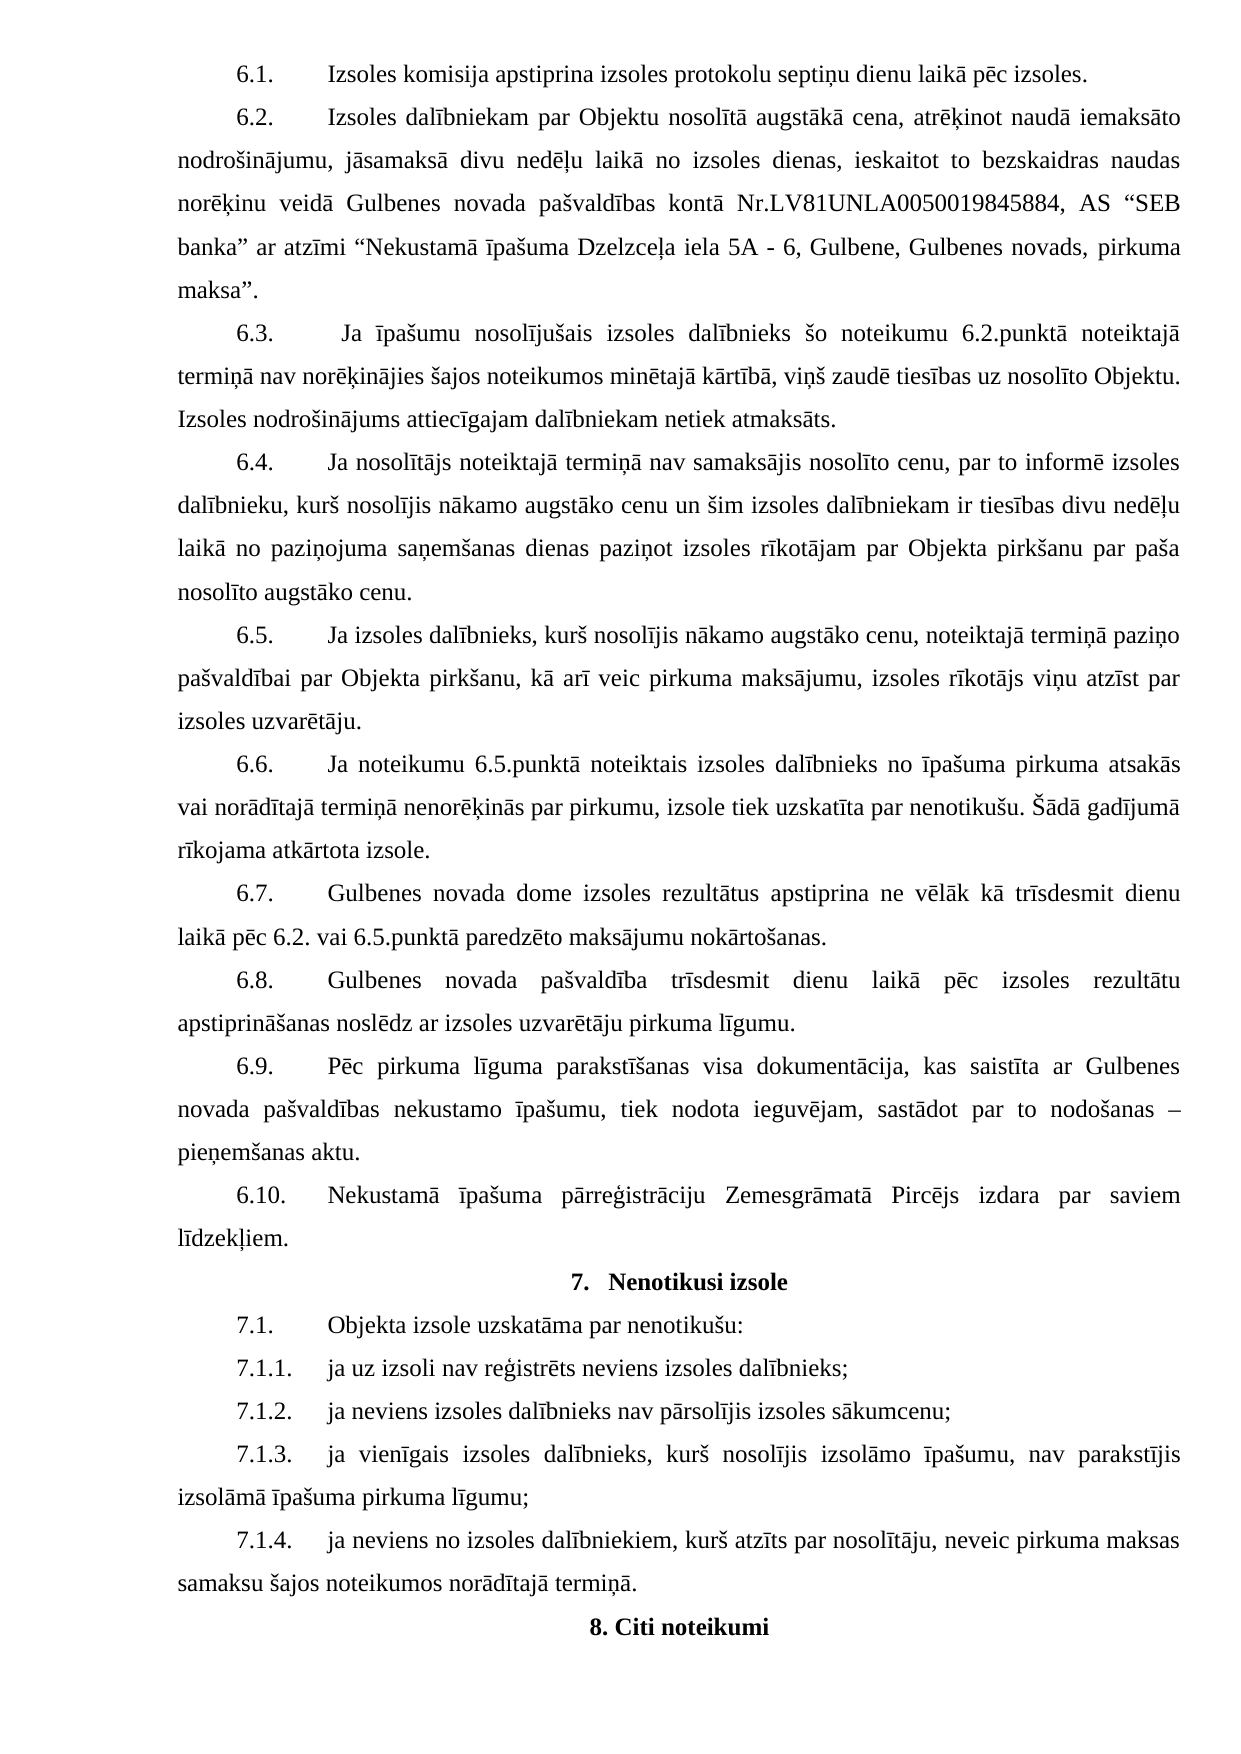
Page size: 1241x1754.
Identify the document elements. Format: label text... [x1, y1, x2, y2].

list Ja īpašumu nosolījušais izsoles dalībnieks šo noteikumu 6.2.punktā noteiktajā termiņā nav norēķinājies šajos noteikumos minētajā kārtībā, viņš zaudē tiesības uz nosolīto Objektu. Izsoles nodrošinājums attiecīgajam dalībniekam netiek atmaksāts. [177, 318, 1181, 433]
list Pēc pirkuma parakstīšanas visa dokumentācija, kas saistīta ar Gulbenes novada pašvaldības nekustamo īpašumu, tiek nodota ieguvējam, sastādot par to nodošanas – pieņemšanas aktu. [177, 1051, 1181, 1166]
list Gulbenes novada pašvaldība trīsdesmit dienu laikā pēc izsoles rezultātu apstiprināšanas noslēdz ar izsoles uzvarētāju pirkuma līgumu. [177, 965, 1181, 1037]
list ja neviens izsoles dalībnieks nav pārsolījis izsoles sākumcenu; [177, 1396, 1181, 1425]
list Objekta izsole uzskatāma par nenotikušu: [177, 1310, 1181, 1338]
list Ja nosolītājs noteiktajā termiņā nav samaksājis nosolīto cenu, par to informē izsoles dalībnieku, kurš nosolījis nākamo augstāko cenu un šim izsoles dalībniekam ir tiesības divu nedēļu laikā no paziņojuma saņemšanas dienas paziņot izsoles rīkotājam par Objekta pirkšanu par paša nosolīto augstāko cenu. [177, 447, 1181, 605]
list ja neviens no izsoles dalībniekiem, kurš atzīts par nosolītāju, neveic pirkuma maksas samaksu šajos noteikumos norādītajā termiņā. [177, 1525, 1181, 1597]
list Nenotikusi izsole [177, 1267, 1181, 1295]
text 8. Citi noteikumi [177, 1612, 1181, 1640]
list Gulbenes novada dome izsoles rezultātus apstiprina ne vēlāk kā trīsdesmit dienu laikā pēc 6.2. vai 6.5.punktā paredzēto maksājumu nokārtošanas. [177, 878, 1181, 950]
list Ja noteikumu 6.5.punktā noteiktais izsoles dalībnieks no īpašuma pirkuma atsakās vai norādītajā termiņā nenorēķinās par pirkumu, izsole tiek uzskatīta par nenotikušu. Šādā gadījumā rīkojama atkārtota izsole. [177, 749, 1181, 864]
list Izsoles komisija apstiprina izsoles protokolu septiņu dienu laikā pēc izsoles. [177, 59, 1181, 88]
list Nekustamā īpašuma pārreģistrāciju Zemesgrāmatā Pircējs izdara par saviem līdzekļiem. [177, 1180, 1181, 1252]
list Izsoles dalībniekam par Objektu nosolītā augstākā cena, atrēķinot naudā iemaksāto nodrošinājumu, jāsamaksā divu nedēļu laikā no izsoles dienas, ieskaitot to bezskaidras naudas norēķinu veidā Gulbenes novada pašvaldības kontā Nr.LV81UNLA0050019845884, AS “SEB banka” ar atzīmi “Nekustamā īpašuma Dzelzceļa iela 5A - 6, Gulbene, Gulbenes novads, pirkuma maksa”. [177, 102, 1181, 303]
list ja vienīgais izsoles dalībnieks, kurš nosolījis izsolāmo īpašumu, nav parakstījis izsolāmā īpašuma pirkuma līgumu; [177, 1439, 1181, 1511]
list Ja izsoles dalībnieks, kurš nosolījis nākamo augstāko cenu, noteiktajā termiņā paziņo pašvaldībai par Objekta pirkšanu, kā arī veic pirkuma maksājumu, izsoles rīkotājs viņu atzīst par izsoles uzvarētāju. [177, 620, 1181, 735]
list ja uz izsoli nav reģistrēts neviens izsoles dalībnieks; [177, 1353, 1181, 1382]
